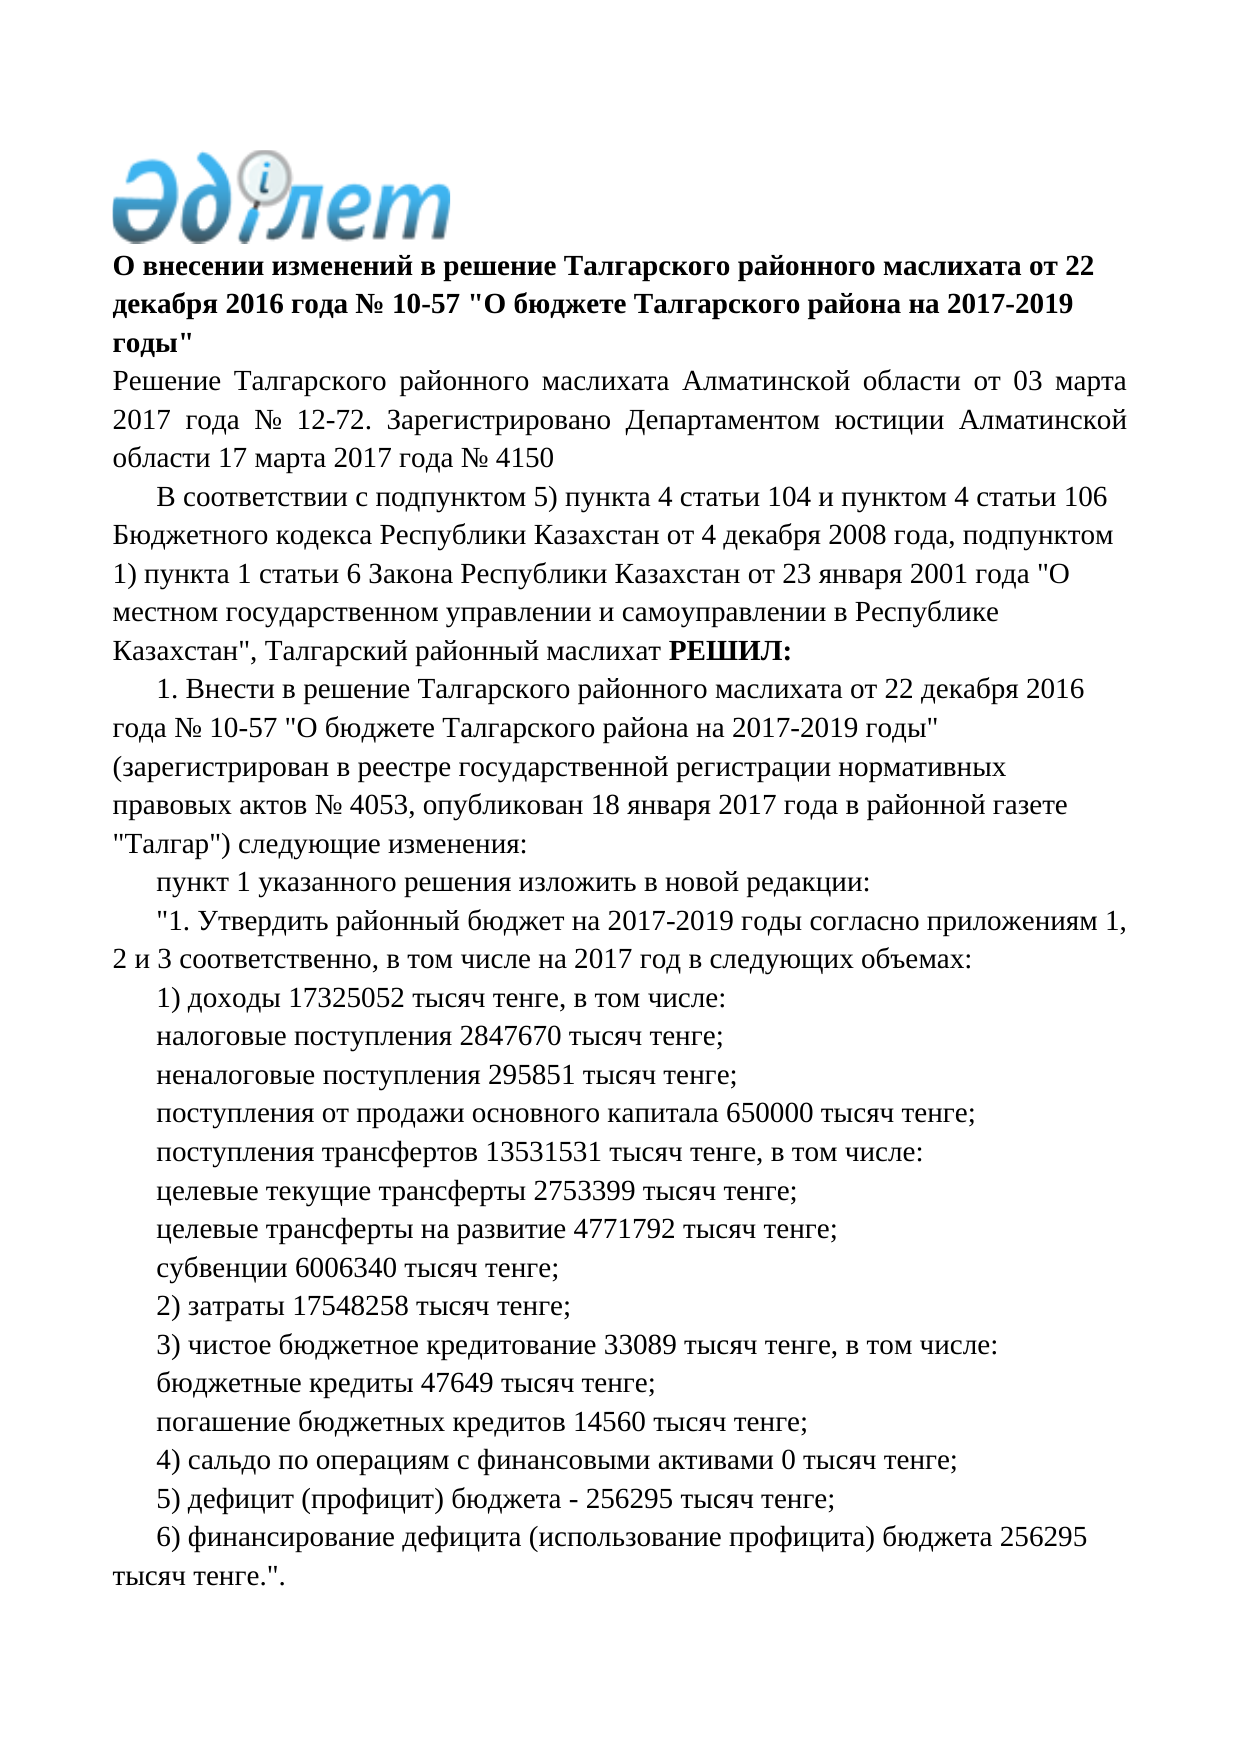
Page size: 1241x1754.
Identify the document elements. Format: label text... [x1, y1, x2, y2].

text Решение Талгарского районного маслихата Алматинской области от 03 марта 2017 года № 12-72. Зарегистрировано Департаментом юстиции Алматинской области 17 марта 2017 года № 4150 [112, 363, 1128, 474]
picture [112, 150, 451, 244]
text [112, 479, 1128, 1592]
text О внесении изменений в решение Талгарского районного маслихата от 22 декабря 2016 года № 10-57 "О бюджете Талгарского района на 2017-2019 годы" [112, 248, 1128, 358]
